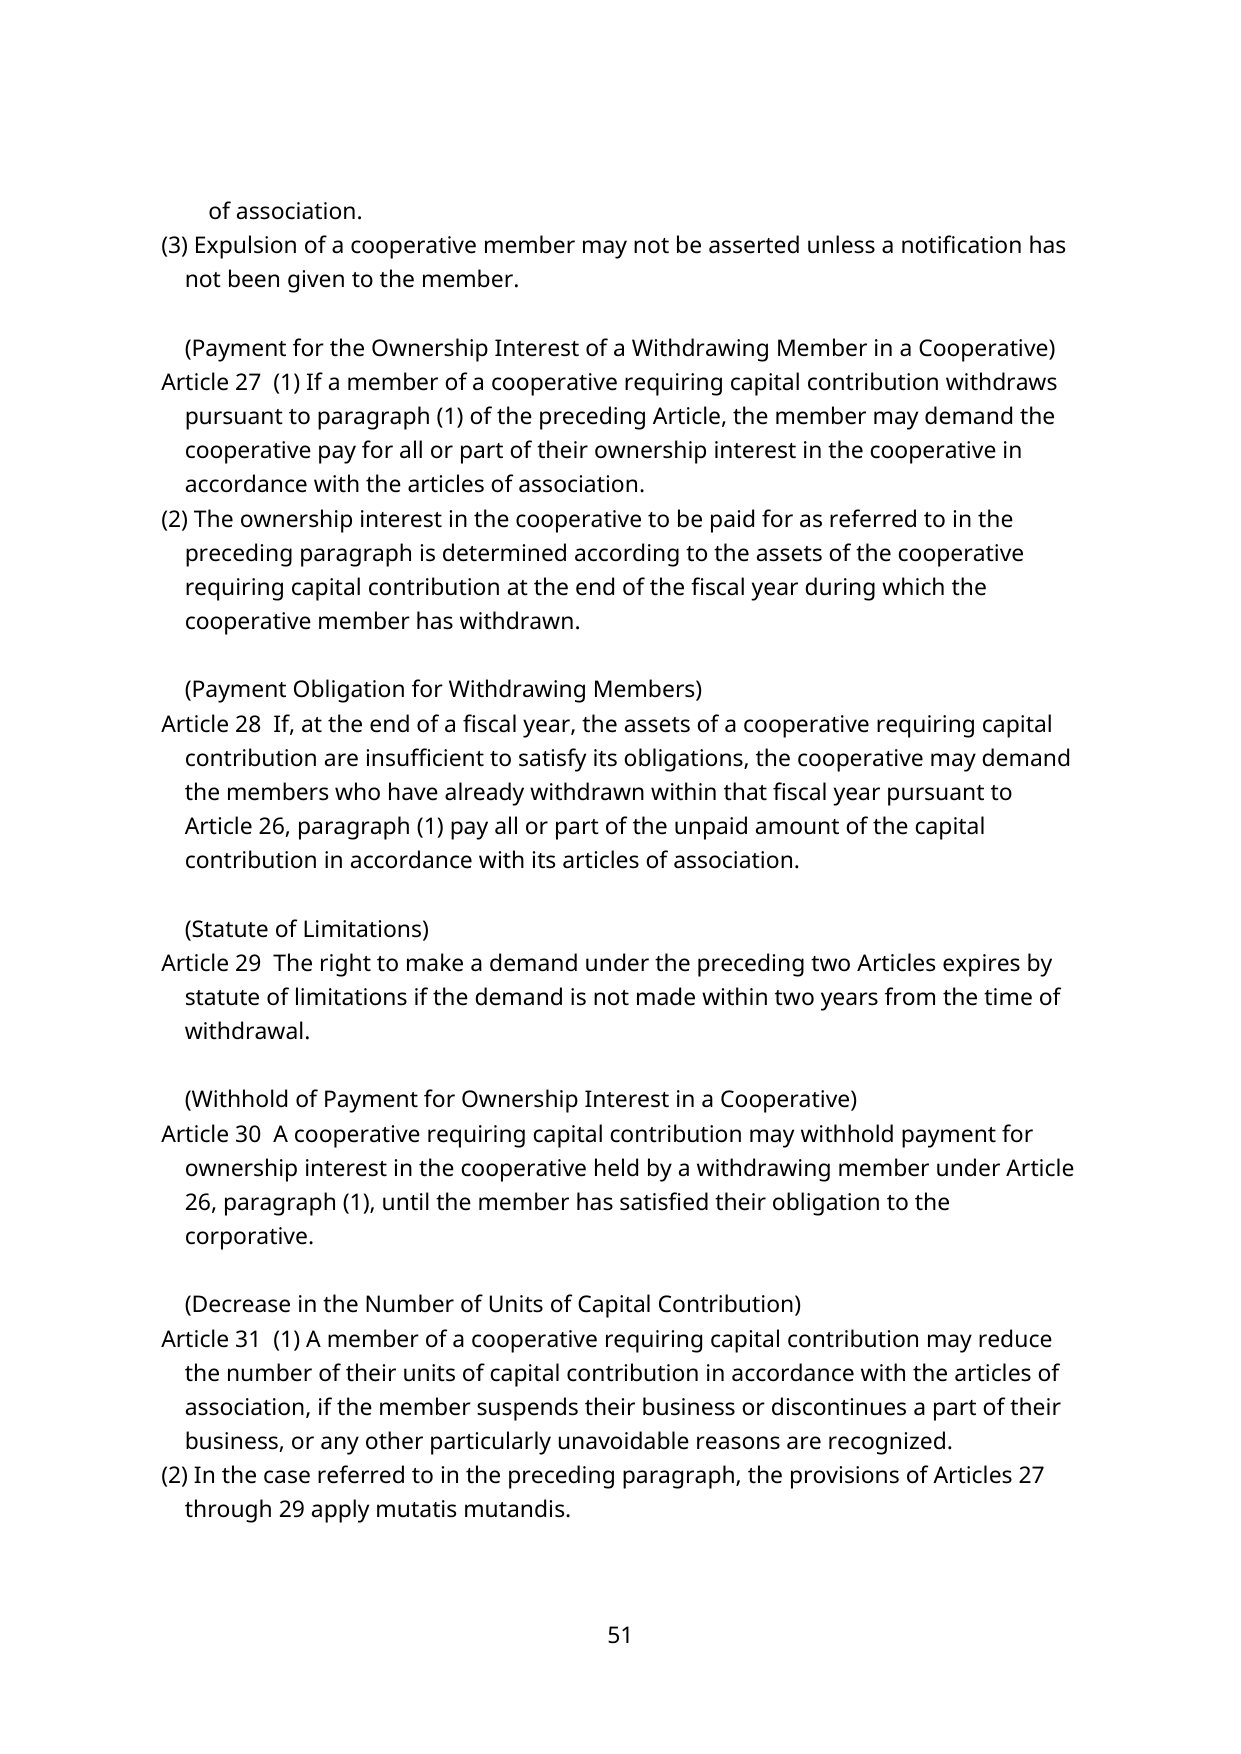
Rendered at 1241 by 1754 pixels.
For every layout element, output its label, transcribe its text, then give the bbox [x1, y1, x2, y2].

text Article 27 (1) If a member of a cooperative requiring capital contribution withdraws pursuant to paragraph (1) of the preceding Article, the member may demand the cooperative pay for all or part of their ownership interest in the cooperative in accordance with the articles of association. [161, 364, 1079, 501]
text (3) Expulsion of a cooperative member may not be asserted unless a notification has not been given to the member. [161, 228, 1079, 296]
text Article 28 If, at the end of a fiscal year, the assets of a cooperative requiring capital contribution are insufficient to satisfy its obligations, the cooperative may demand the members who have already withdrawn within that fiscal year pursuant to Article 26, paragraph (1) pay all or part of the unpaid amount of the capital contribution in accordance with its articles of association. [161, 706, 1079, 877]
text Article 30 A cooperative requiring capital contribution may withhold payment for ownership interest in the cooperative held by a withdrawing member under Article 26, paragraph (1), until the member has satisfied their obligation to the corporative. [161, 1116, 1079, 1253]
text (Statute of Limitations) [184, 911, 1079, 945]
text Article 31 (1) A member of a cooperative requiring capital contribution may reduce the number of their units of capital contribution in accordance with the articles of association, if the member suspends their business or discontinues a part of their business, or any other particularly unavoidable reasons are recognized. [161, 1321, 1079, 1458]
text (Decrease in the Number of Units of Capital Contribution) [184, 1287, 1079, 1321]
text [184, 194, 1079, 228]
text (Payment for the Ownership Interest of a Withdrawing Member in a Cooperative) [184, 330, 1079, 364]
text (Withhold of Payment for Ownership Interest in a Cooperative) [184, 1082, 1079, 1116]
text (2) In the case referred to in the preceding paragraph, the provisions of Articles 27 through 29 apply mutatis mutandis. [161, 1458, 1079, 1526]
text Article 29 The right to make a demand under the preceding two Articles expires by statute of limitations if the demand is not made within two years from the time of withdrawal. [161, 945, 1079, 1048]
text (2) The ownership interest in the cooperative to be paid for as referred to in the preceding paragraph is determined according to the assets of the cooperative requiring capital contribution at the end of the fiscal year during which the cooperative member has withdrawn. [161, 501, 1079, 638]
text (Payment Obligation for Withdrawing Members) [184, 672, 1079, 706]
